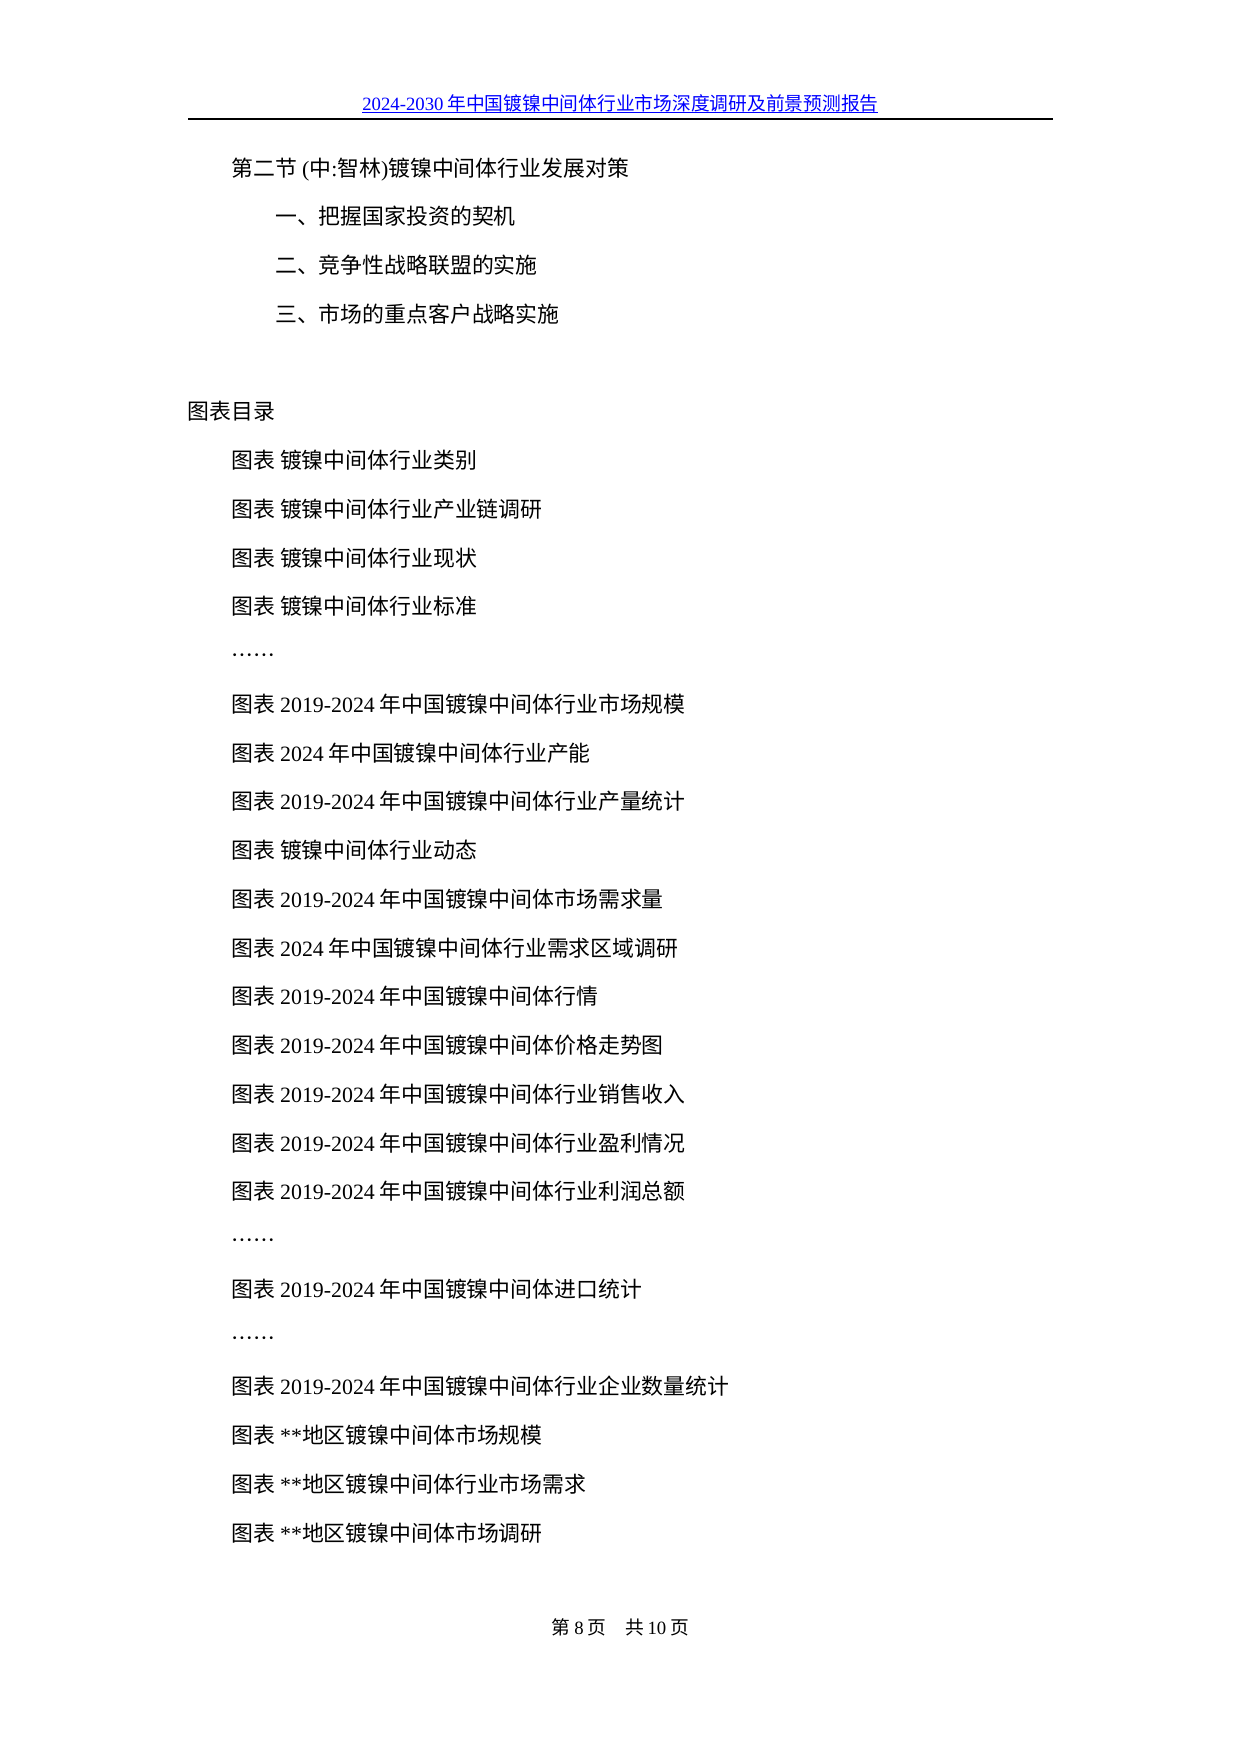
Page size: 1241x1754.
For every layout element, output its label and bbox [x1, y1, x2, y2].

text [187, 150, 1053, 1548]
